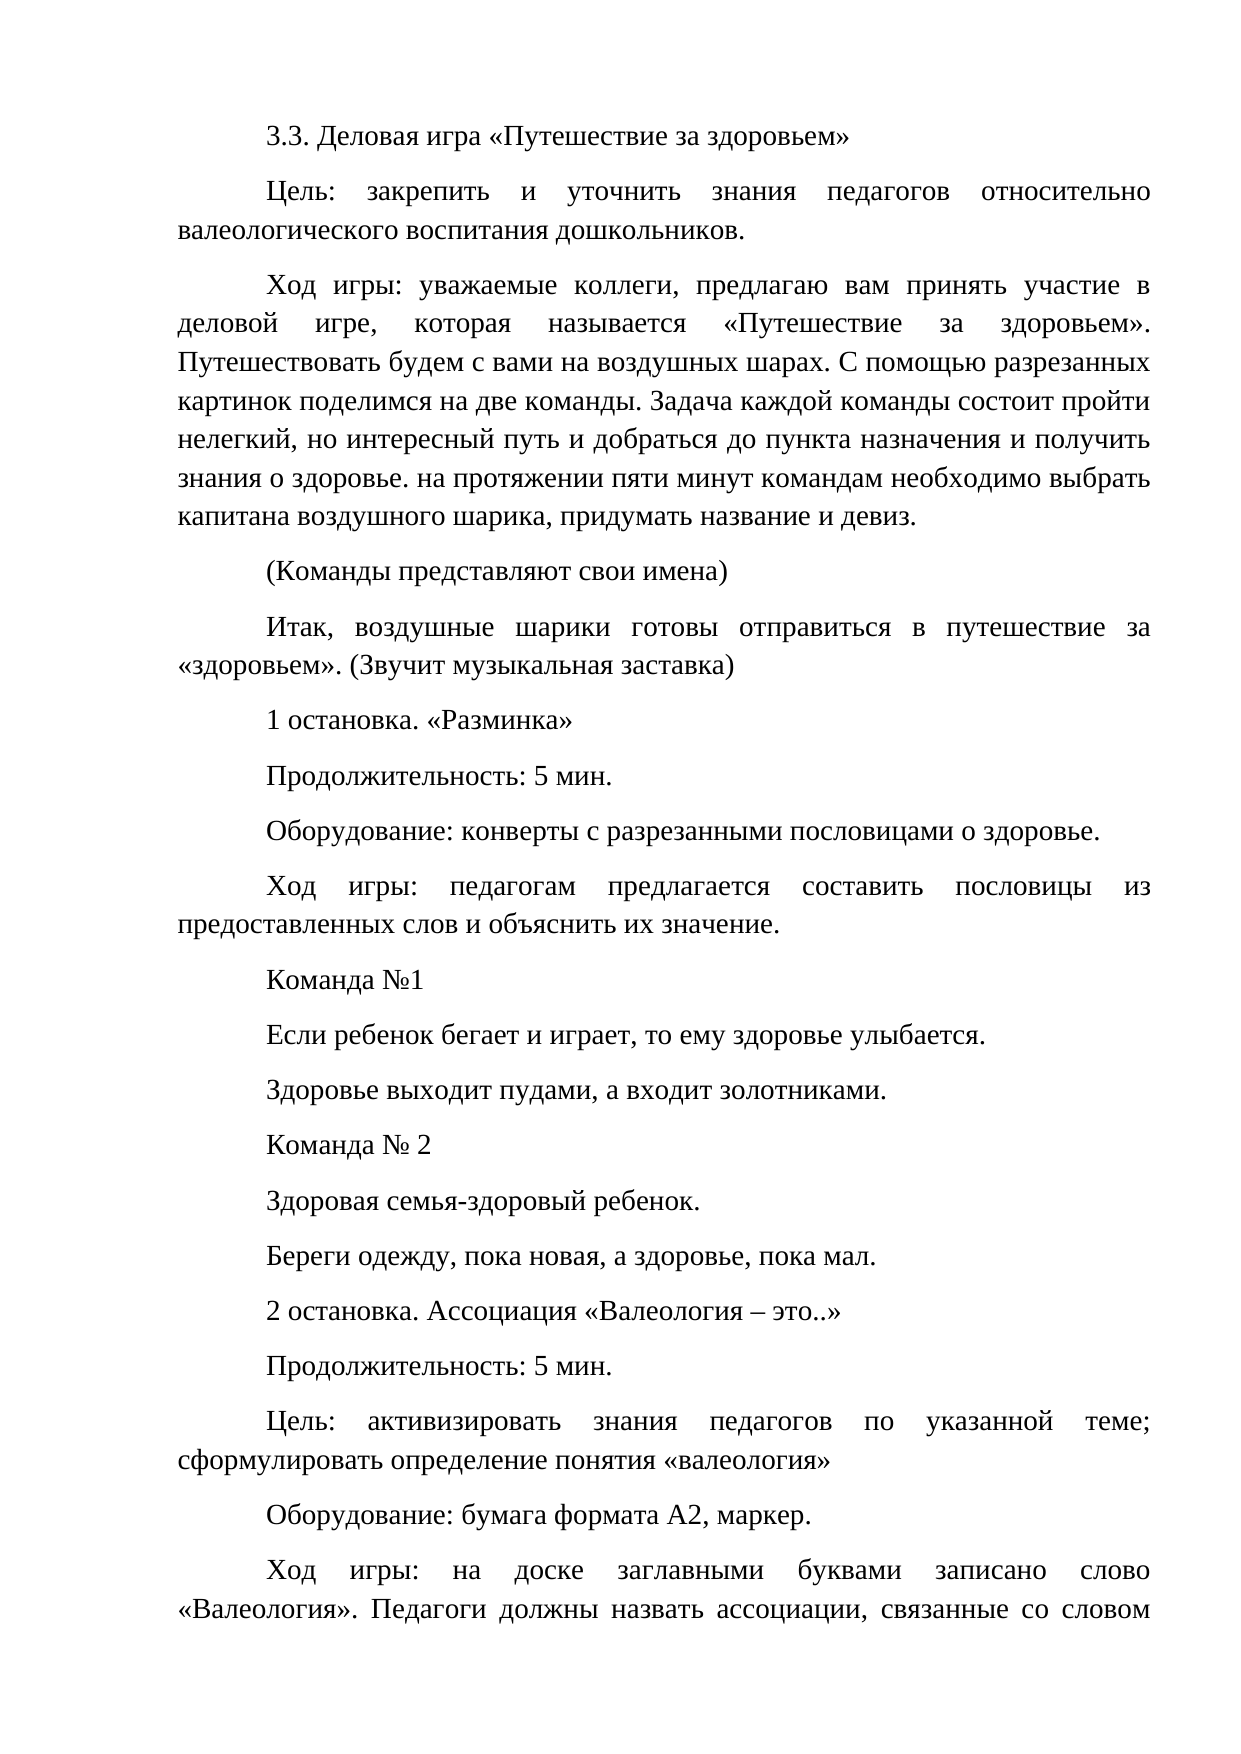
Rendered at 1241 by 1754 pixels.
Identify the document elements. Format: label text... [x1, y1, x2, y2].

text Цель: активизировать знания педагогов по указанной теме; сформулировать определение понятия «валеология» [177, 1403, 1152, 1476]
text Если ребенок бегает и играет, то ему здоровье улыбается. [177, 1017, 1152, 1051]
text Оборудование: конверты с разрезанными пословицами о здоровье. [177, 813, 1152, 846]
text Береги одежду, пока новая, а здоровье, пока мал. [177, 1238, 1152, 1271]
text Цель: закрепить и уточнить знания педагогов относительно валеологического воспитания дошкольников. [177, 173, 1152, 245]
text Здоровье выходит пудами, а входит золотниками. [177, 1072, 1152, 1106]
text Команда №1 [177, 962, 1152, 995]
text Оборудование: бумага формата А2, маркер. [177, 1497, 1152, 1531]
text Команда № 2 [177, 1127, 1152, 1161]
text Ход игры: уважаемые коллеги, предлагаю вам принять участие в деловой игре, которая называется «Путешествие за здоровьем». Путешествовать будем с вами на воздушных шарах. С помощью разрезанных картинок поделимся на две команды. Задача каждой команды состоит пройти нелегкий, но интересный путь и добраться до пункта назначения и получить знания о здоровье. на протяжении пяти минут командам необходимо выбрать капитана воздушного шарика, придумать название и девиз. [177, 267, 1152, 532]
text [177, 1552, 1152, 1624]
text Здоровая семья-здоровый ребенок. [177, 1183, 1152, 1216]
text Продолжительность: 5 мин. [177, 1348, 1152, 1382]
text 2 остановка. Ассоциация «Валеология – это..» [177, 1293, 1152, 1327]
text Продолжительность: 5 мин. [177, 758, 1152, 791]
text 3.3. Деловая игра «Путешествие за здоровьем» [177, 118, 1152, 152]
text Ход игры: педагогам предлагается составить пословицы из предоставленных слов и объяснить их значение. [177, 868, 1152, 940]
text 1 остановка. «Разминка» [177, 702, 1152, 736]
text (Команды представляют свои имена) [177, 553, 1152, 587]
text Итак, воздушные шарики готовы отправиться в путешествие за «здоровьем». (Звучит музыкальная заставка) [177, 609, 1152, 681]
